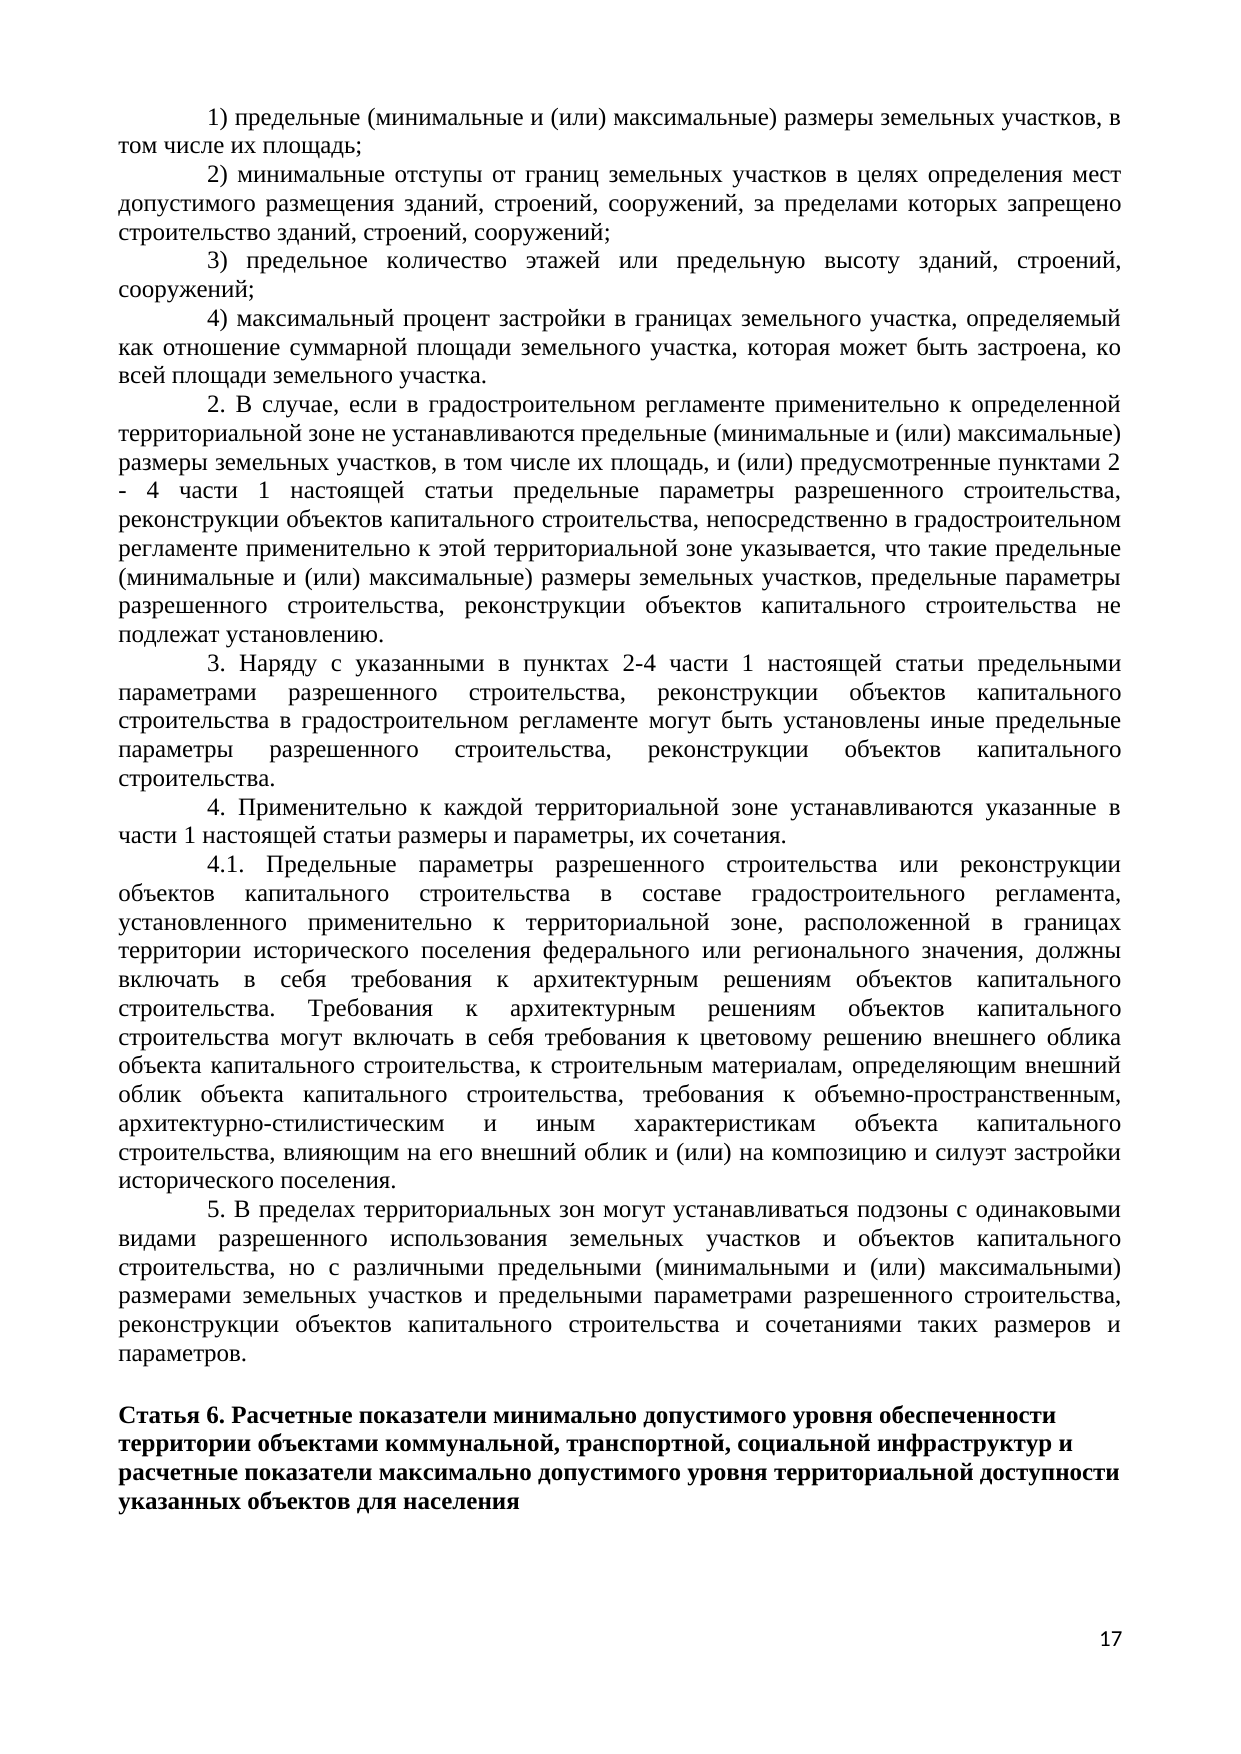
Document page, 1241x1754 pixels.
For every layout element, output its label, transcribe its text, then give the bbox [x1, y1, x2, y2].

text 1) предельные (минимальные и (или) максимальные) размеры земельных участков, в том числе их площадь; [118, 102, 1122, 159]
text 4.1. Предельные параметры разрешенного строительства или реконструкции объектов капитального строительства в составе градостроительного регламента, установленного применительно к территориальной зоне, расположенной в границах территории исторического поселения федерального или регионального значения, должны включать в себя требования к архитектурным решениям объектов капитального строительства. Требования к архитектурным решениям объектов капитального строительства могут включать в себя требования к цветовому решению внешнего облика объекта капитального строительства, к строительным материалам, определяющим внешний облик объекта капитального строительства, требования к объемно-пространственным, архитектурно-стилистическим и иным характеристикам объекта капитального строительства, влияющим на его внешний облик и (или) на композицию и силуэт застройки исторического поселения. [118, 849, 1122, 1194]
list Статья 6. Расчетные показатели минимально допустимого уровня обеспеченности территории объектами коммунальной, транспортной, социальной инфраструктур и расчетные показатели максимально допустимого уровня территориальной доступности указанных объектов для населения [118, 1400, 1122, 1515]
text 2. В случае, если в градостроительном регламенте применительно к определенной территориальной зоне не устанавливаются предельные (минимальные и (или) максимальные) размеры земельных участков, в том числе их площадь, и (или) предусмотренные пунктами 2 - 4 части 1 настоящей статьи предельные параметры разрешенного строительства, реконструкции объектов капитального строительства, непосредственно в градостроительном регламенте применительно к этой территориальной зоне указывается, что такие предельные (минимальные и (или) максимальные) размеры земельных участков, предельные параметры разрешенного строительства, реконструкции объектов капитального строительства не подлежат установлению. [118, 389, 1122, 648]
text 3. Наряду с указанными в пунктах 2-4 части 1 настоящей статьи предельными параметрами разрешенного строительства, реконструкции объектов капитального строительства в градостроительном регламенте могут быть установлены иные предельные параметры разрешенного строительства, реконструкции объектов капитального строительства. [118, 648, 1122, 792]
text 5. В пределах территориальных зон могут устанавливаться подзоны с одинаковыми видами разрешенного использования земельных участков и объектов капитального строительства, но с различными предельными (минимальными и (или) максимальными) размерами земельных участков и предельными параметрами разрешенного строительства, реконструкции объектов капитального строительства и сочетаниями таких размеров и параметров. [118, 1194, 1122, 1367]
text 3) предельное количество этажей или предельную высоту зданий, строений, сооружений; [118, 246, 1122, 303]
text 2) минимальные отступы от границ земельных участков в целях определения мест допустимого размещения зданий, строений, сооружений, за пределами которых запрещено строительство зданий, строений, сооружений; [118, 159, 1122, 246]
text 4) максимальный процент застройки в границах земельного участка, определяемый как отношение суммарной площади земельного участка, которая может быть застроена, ко всей площади земельного участка. [118, 303, 1122, 389]
text 4. Применительно к каждой территориальной зоне устанавливаются указанные в части 1 настоящей статьи размеры и параметры, их сочетания. [118, 792, 1122, 849]
